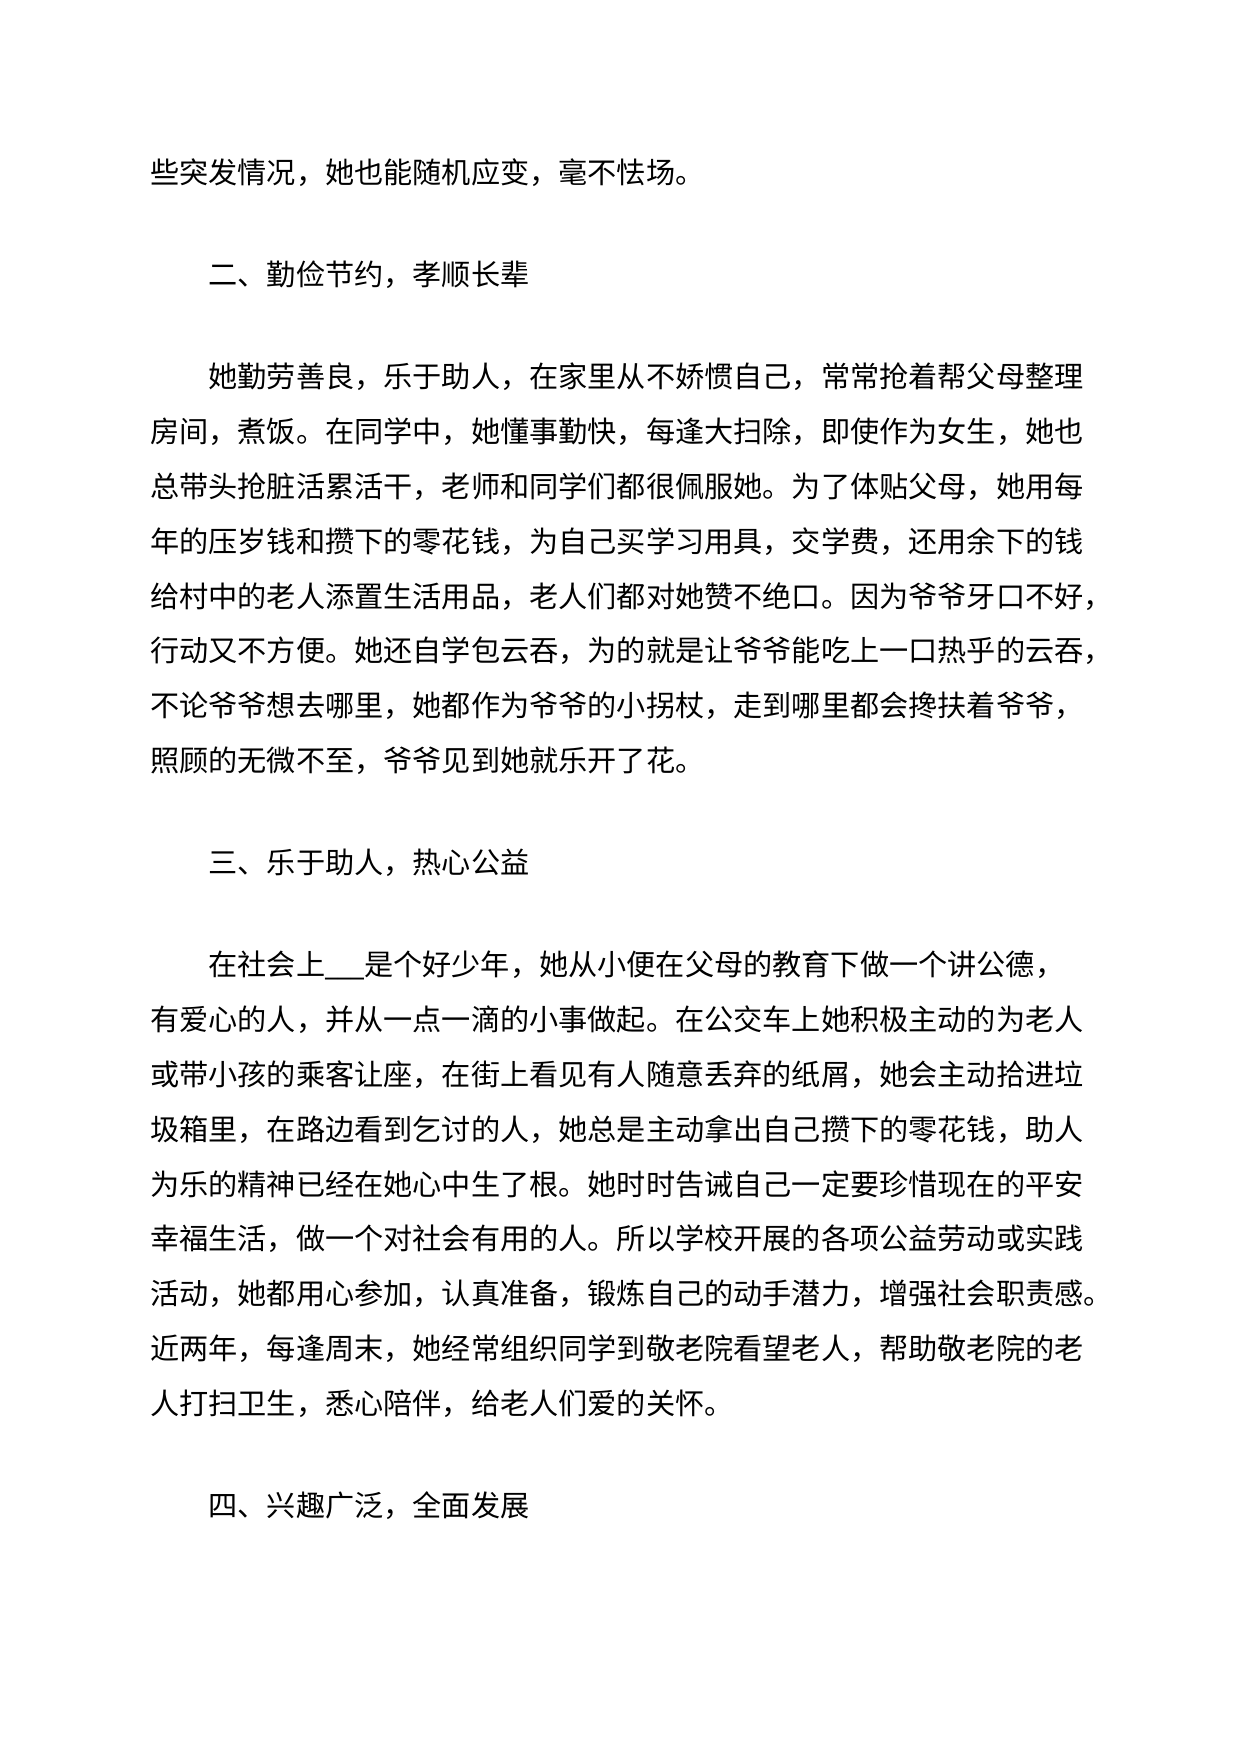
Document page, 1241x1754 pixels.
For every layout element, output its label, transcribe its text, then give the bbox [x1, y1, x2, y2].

text 三、乐于助人，热心公益 [150, 839, 1090, 882]
text 她勤劳善良，乐于助人，在家里从不娇惯自己，常常抢着帮父母整理房间，煮饭。在同学中，她懂事勤快，每逢大扫除，即使作为女生，她也总带头抢脏活累活干，老师和同学们都很佩服她。为了体贴父母，她用每年的压岁钱和攒下的零花钱，为自己买学习用具，交学费，还用余下的钱给村中的老人添置生活用品，老人们都对她赞不绝口。因为爷爷牙口不好，行动又不方便。她还自学包云吞，为的就是让爷爷能吃上一口热乎的云吞，不论爷爷想去哪里，她都作为爷爷的小拐杖，走到哪里都会搀扶着爷爷，照顾的无微不至，爷爷见到她就乐开了花。 [150, 353, 1090, 780]
text 在社会上___是个好少年，她从小便在父母的教育下做一个讲公德，有爱心的人，并从一点一滴的小事做起。在公交车上她积极主动的为老人或带小孩的乘客让座，在街上看见有人随意丢弃的纸屑，她会主动拾进垃圾箱里，在路边看到乞讨的人，她总是主动拿出自己攒下的零花钱，助人为乐的精神已经在她心中生了根。她时时告诫自己一定要珍惜现在的平安幸福生活，做一个对社会有用的人。所以学校开展的各项公益劳动或实践活动，她都用心参加，认真准备，锻炼自己的动手潜力，增强社会职责感。近两年，每逢周末，她经常组织同学到敬老院看望老人，帮助敬老院的老人打扫卫生，悉心陪伴，给老人们爱的关怀。 [150, 941, 1090, 1423]
text 四、兴趣广泛，全面发展 [150, 1482, 1090, 1525]
text 二、勤俭节约，孝顺长辈 [150, 252, 1090, 294]
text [150, 150, 1090, 192]
